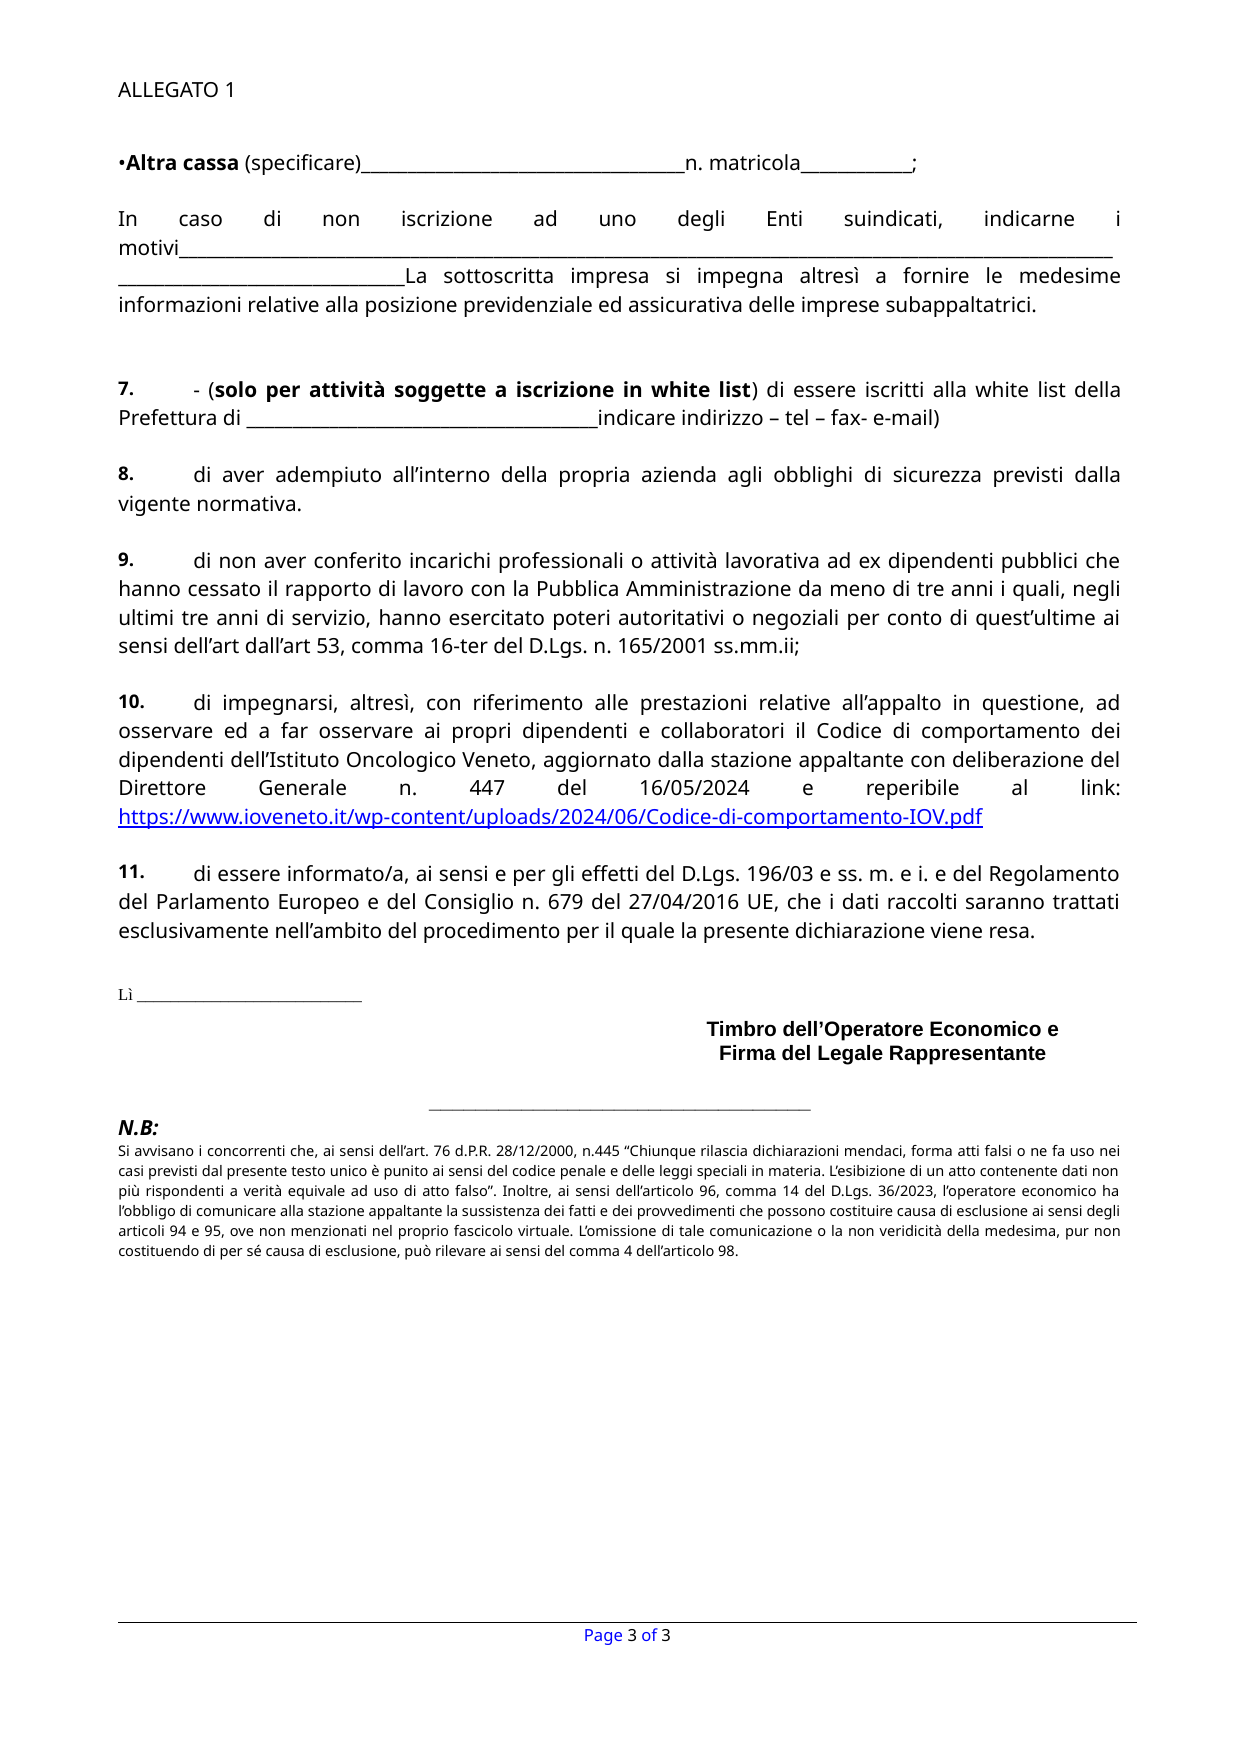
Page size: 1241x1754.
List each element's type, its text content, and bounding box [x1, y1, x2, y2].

list di non aver conferito incarichi professionali o attività lavorativa ad ex dipendenti pubblici che hanno cessato il rapporto di lavoro con la Pubblica Amministrazione da meno di tre anni i quali, negli ultimi tre anni di servizio, hanno esercitato poteri autoritativi o negoziali per conto di quest’ultime ai sensi dell’art dall’art 53, comma 16-ter del D.Lgs. n. 165/2001 ss.mm.ii; [118, 546, 1122, 660]
text _________________________________ [118, 1089, 1122, 1113]
text Lì ___________________________ [118, 985, 1122, 1004]
list di essere informato/a, ai sensi e per gli effetti del D.Lgs. 196/03 e ss. m. e i. e del Regolamento del Parlamento Europeo e del Consiglio n. 679 del 27/04/2016 UE, che i dati raccolti saranno trattati esclusivamente nell’ambito del procedimento per il quale la presente dichiarazione viene resa. [118, 859, 1122, 944]
text In caso di non iscrizione ad uno degli Enti suindicati, indicarne i motivi____________________________________________________________________________________________________________________________________La sottoscritta impresa si impegna altresì a fornire le medesime informazioni relative alla posizione previdenziale ed assicurativa delle imprese subappaltatrici. [118, 204, 1122, 318]
text Timbro dell’Operatore Economico e [568, 1017, 1122, 1041]
list di impegnarsi, altresì, con riferimento alle prestazioni relative all’appalto in questione, ad osservare ed a far osservare ai propri dipendenti e collaboratori il Codice di comportamento dei dipendenti dell’Istituto Oncologico Veneto, aggiornato dalla stazione appaltante con deliberazione del Direttore Generale n. 447 del 16/05/2024 e reperibile al link: https://www.ioveneto.it/wp-content/uploads/2024/06/Codice-di-comportamento-IOV.pdf [118, 688, 1122, 830]
list di aver adempiuto all’interno della propria azienda agli obblighi di sicurezza previsti dalla vigente normativa. [118, 460, 1122, 517]
text •Altra cassa (specificare)___________________________________n. matricola____________; [118, 148, 1122, 176]
text Firma del Legale Rappresentante [118, 1041, 1122, 1065]
list - (solo per attività soggette a iscrizione in white list) di essere iscritti alla white list della Prefettura di ______________________________________indicare indirizzo – tel – fax- e-mail) [118, 375, 1122, 432]
text N.B: [118, 1113, 1122, 1141]
text Si avvisano i concorrenti che, ai sensi dell’art. 76 d.P.R. 28/12/2000, n.445 “Chiunque rilascia dichiarazioni mendaci, forma atti falsi o ne fa uso nei casi previsti dal presente testo unico è punito ai sensi del codice penale e delle leggi speciali in materia. L’esibizione di un atto contenente dati non più rispondenti a verità equivale ad uso di atto falso”. Inoltre, ai sensi dell’articolo 96, comma 14 del D.Lgs. 36/2023, l’operatore economico ha l’obbligo di comunicare alla stazione appaltante la sussistenza dei fatti e dei provvedimenti che possono costituire causa di esclusione ai sensi degli articoli 94 e 95, ove non menzionati nel proprio fascicolo virtuale. L’omissione di tale comunicazione o la non veridicità della medesima, pur non costituendo di per sé causa di esclusione, può rilevare ai sensi del comma 4 dell’articolo 98. [118, 1141, 1122, 1260]
